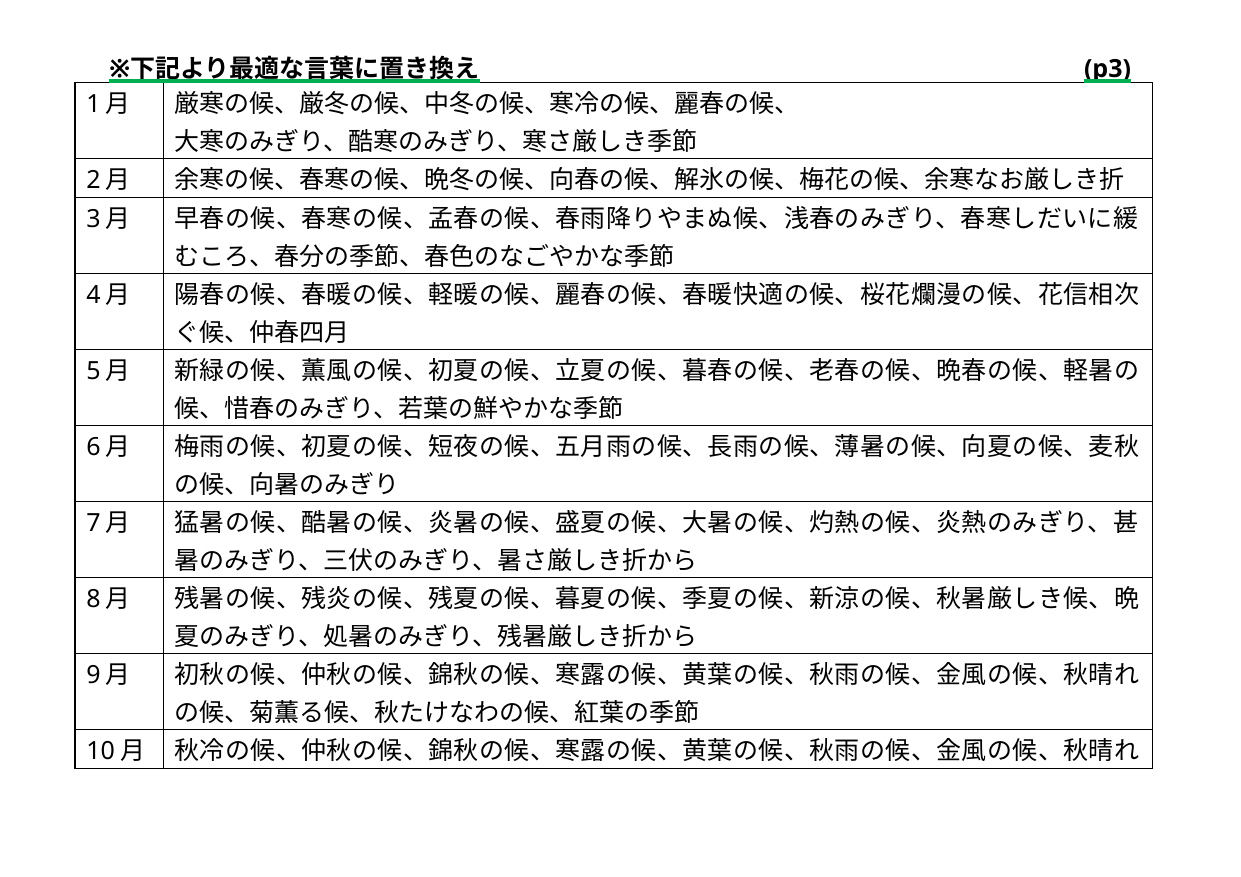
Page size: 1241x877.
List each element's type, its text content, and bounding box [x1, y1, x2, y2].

table_header 1月 [76, 83, 163, 158]
table_cell 4月 [76, 274, 163, 349]
table_cell 7月 [76, 502, 163, 577]
table_cell 余寒の候、春寒の候、晩冬の候、向春の候、解氷の候、梅花の候、余寒なお厳しき折 [164, 159, 1152, 197]
table_cell 初秋の候、仲秋の候、錦秋の候、寒露の候、黄葉の候、秋雨の候、金風の候、秋晴れの候、菊薫る候、秋たけなわの候、紅葉の季節 [164, 654, 1152, 729]
table_header 厳寒の候、厳冬の候、中冬の候、寒冷の候、麗春の候、 大寒のみぎり、酷寒のみぎり、寒さ厳しき季節 [164, 83, 1152, 158]
table_cell 残暑の候、残炎の候、残夏の候、暮夏の候、季夏の候、新涼の候、秋暑厳しき候、晩夏のみぎり、処暑のみぎり、残暑厳しき折から [164, 578, 1152, 653]
table_cell 9月 [76, 654, 163, 729]
table_cell 梅雨の候、初夏の候、短夜の候、五月雨の候、長雨の候、薄暑の候、向夏の候、麦秋の候、向暑のみぎり [164, 426, 1152, 501]
table_cell 猛暑の候、酷暑の候、炎暑の候、盛夏の候、大暑の候、灼熱の候、炎熱のみぎり、甚暑のみぎり、三伏のみぎり、暑さ厳しき折から [164, 502, 1152, 577]
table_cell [164, 730, 1152, 768]
table_cell 3月 [76, 198, 163, 273]
table_cell 8月 [76, 578, 163, 653]
table_cell 5月 [76, 350, 163, 425]
table_cell 陽春の候、春暖の候、軽暖の候、麗春の候、春暖快適の候、桜花爛漫の候、花信相次ぐ候、仲春四月 [164, 274, 1152, 349]
table_cell 2月 [76, 159, 163, 197]
table_cell 早春の候、春寒の候、孟春の候、春雨降りやまぬ候、浅春のみぎり、春寒しだいに緩むころ、春分の季節、春色のなごやかな季節 [164, 198, 1152, 273]
table_cell 6月 [76, 426, 163, 501]
table_cell 新緑の候、薫風の候、初夏の候、立夏の候、暮春の候、老春の候、晩春の候、軽暑の候、惜春のみぎり、若葉の鮮やかな季節 [164, 350, 1152, 425]
table_cell 10月 [76, 730, 163, 768]
